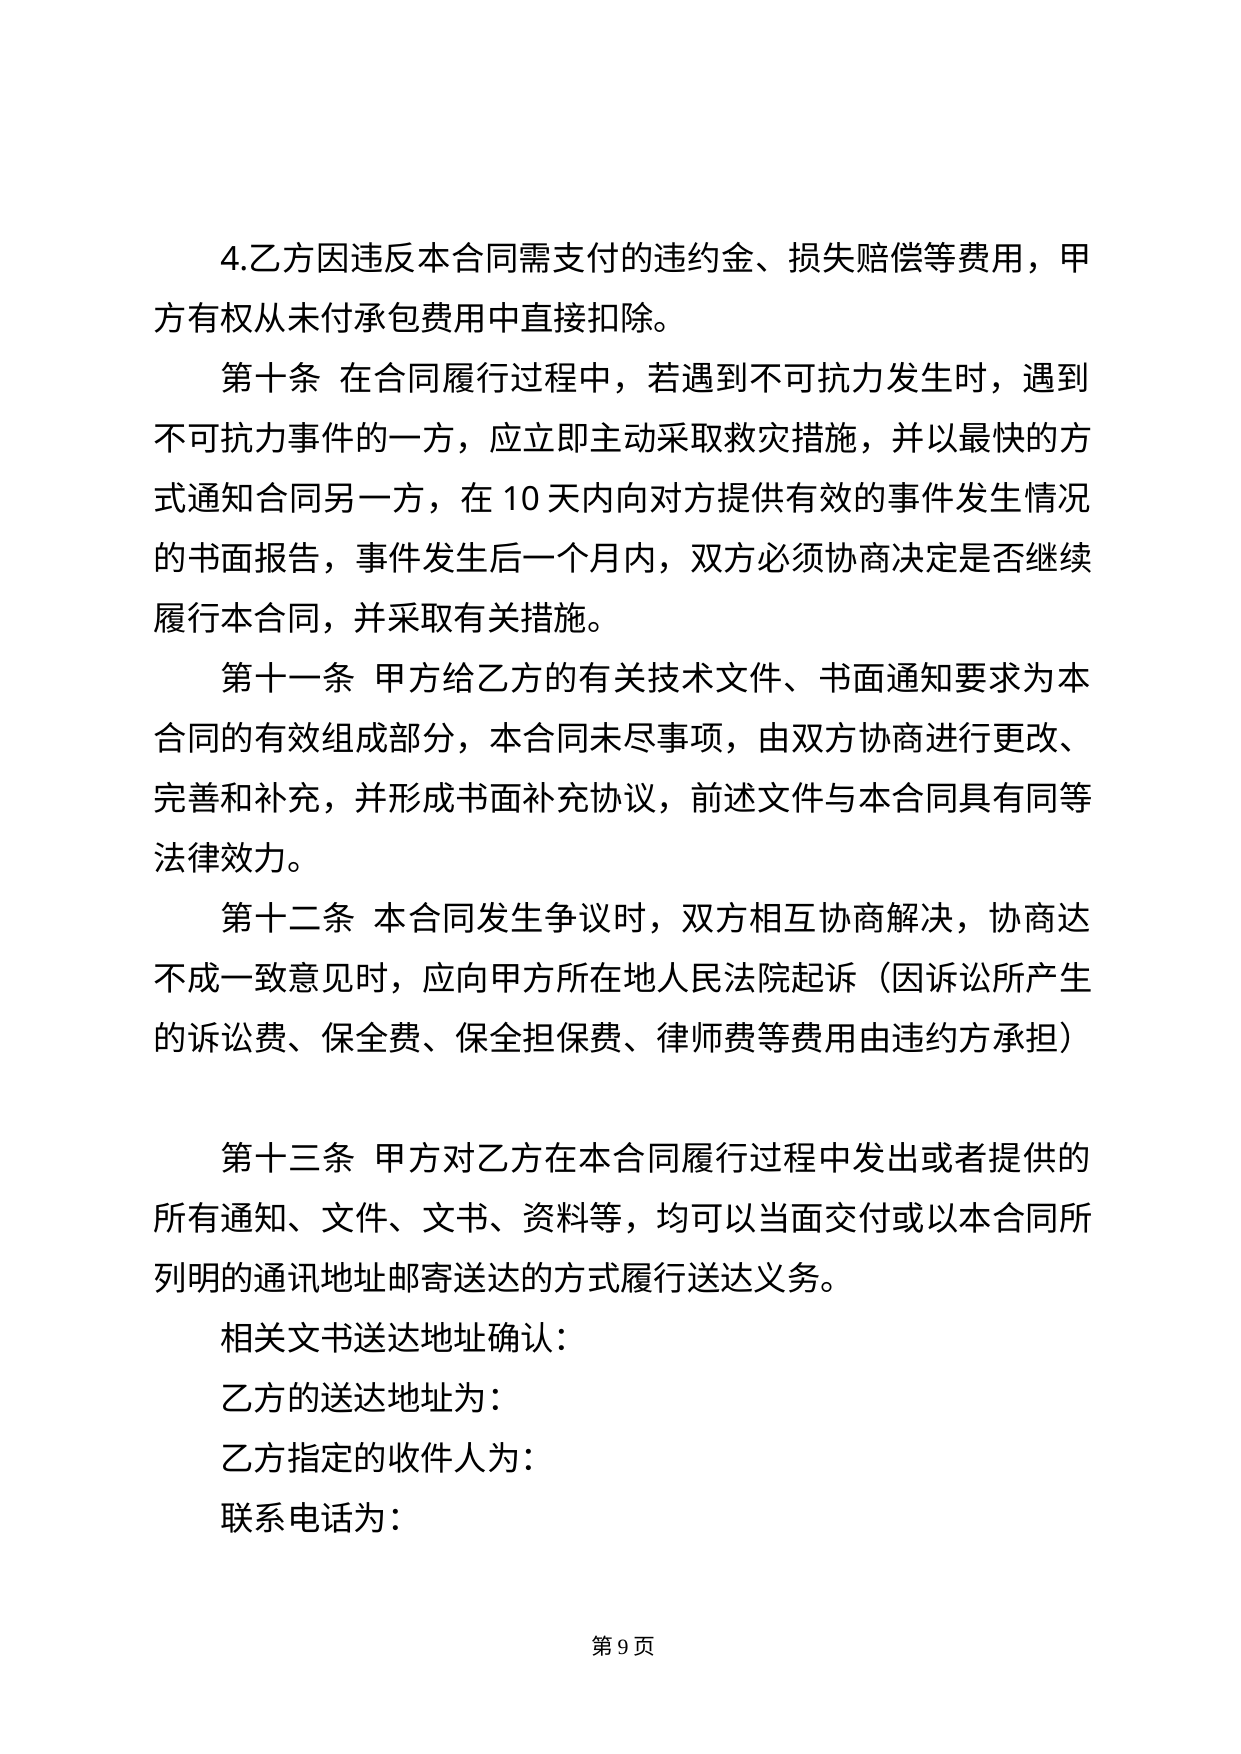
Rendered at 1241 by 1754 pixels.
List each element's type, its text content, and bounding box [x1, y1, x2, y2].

text 第十一条 甲方给乙方的有关技术文件、书面通知要求为本合同的有效组成部分，本合同未尽事项，由双方协商进行更改、完善和补充，并形成书面补充协议，前述文件与本合同具有同等法律效力。 [153, 646, 1093, 886]
text 相关文书送达地址确认： [153, 1306, 1093, 1366]
text 乙方指定的收件人为： [153, 1426, 1093, 1486]
text 乙方的送达地址为： [153, 1366, 1093, 1426]
text 第十条 在合同履行过程中，若遇到不可抗力发生时，遇到不可抗力事件的一方，应立即主动采取救灾措施，并以最快的方式通知合同另一方，在10天内向对方提供有效的事件发生情况的书面报告，事件发生后一个月内，双方必须协商决定是否继续履行本合同，并采取有关措施。 [153, 346, 1093, 646]
text 4.乙方因违反本合同需支付的违约金、损失赔偿等费用，甲方有权从未付承包费用中直接扣除。 [153, 226, 1093, 346]
text 第十三条 甲方对乙方在本合同履行过程中发出或者提供的所有通知、文件、文书、资料等，均可以当面交付或以本合同所列明的通讯地址邮寄送达的方式履行送达义务。 [153, 1126, 1093, 1306]
text 第十二条 本合同发生争议时，双方相互协商解决，协商达不成一致意见时，应向甲方所在地人民法院起诉（因诉讼所产生的诉讼费、保全费、保全担保费、律师费等费用由违约方承担）。 [153, 886, 1093, 1126]
text 联系电话为： [153, 1486, 1093, 1546]
